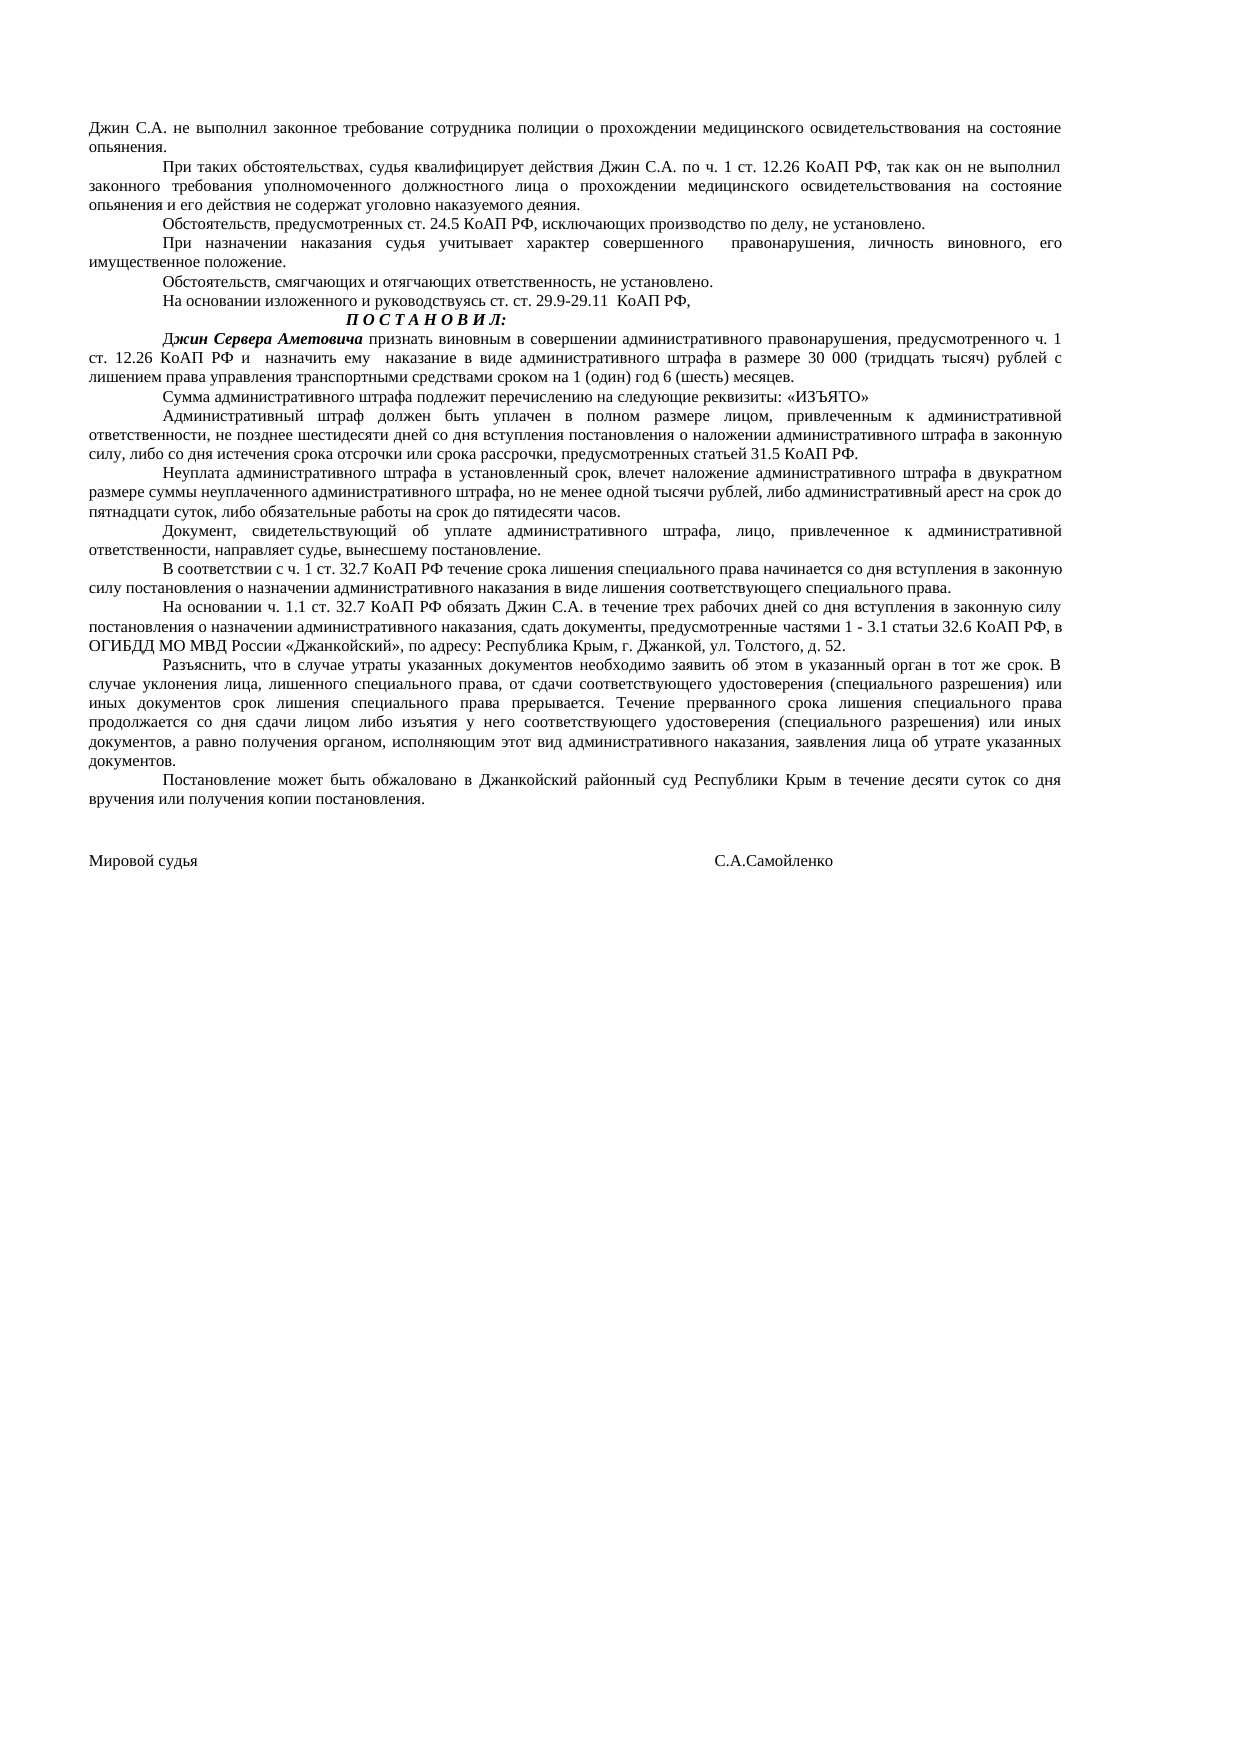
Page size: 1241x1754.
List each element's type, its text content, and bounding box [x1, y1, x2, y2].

text При назначении наказания судья учитывает характер совершенного правонарушения, личность виновного, его имущественное положение. [88, 233, 1063, 271]
text При таких обстоятельствах, судья квалифицирует действия Джин С.А. по ч. 1 ст. 12.26 КоАП РФ, так как он не выполнил законного требования уполномоченного должностного лица о прохождении медицинского освидетельствования на состояние опьянения и его действия не содержат уголовно наказуемого деяния. [88, 156, 1063, 214]
text Административный штраф должен быть уплачен в полном размере лицом, привлеченным к административной ответственности, не позднее шестидесяти дней со дня вступления постановления о наложении административного штрафа в законную силу, либо со дня истечения срока отсрочки или срока рассрочки, предусмотренных статьей 31.5 КоАП РФ. [88, 406, 1063, 463]
text Джин Сервера Аметовича признать виновным в совершении административного правонарушения, предусмотренного ч. 1 ст. 12.26 КоАП РФ и назначить ему наказание в виде административного штрафа в размере 30 000 (тридцать тысяч) рублей с лишением права управления транспортными средствами сроком на 1 (один) год 6 (шесть) месяцев. [88, 329, 1063, 386]
text На основании изложенного и руководствуясь ст. ст. 29.9-29.11 КоАП РФ, [88, 291, 1063, 310]
text Разъяснить, что в случае утраты указанных документов необходимо заявить об этом в указанный орган в тот же срок. В случае уклонения лица, лишенного специального права, от сдачи соответствующего удостоверения (специального разрешения) или иных документов срок лишения специального права прерывается. Течение прерванного срока лишения специального права продолжается со дня сдачи лицом либо изъятия у него соответствующего удостоверения (специального разрешения) или иных документов, а равно получения органом, исполняющим этот вид административного наказания, заявления лица об утрате указанных документов. [88, 655, 1063, 770]
text Мировой судья С.А.Самойленко [88, 851, 1063, 870]
text На основании ч. 1.1 ст. 32.7 КоАП РФ обязать Джин С.А. в течение трех рабочих дней со дня вступления в законную силу постановления о назначении административного наказания, сдать документы, предусмотренные частями 1 - 3.1 статьи 32.6 КоАП РФ, в ОГИБДД МО МВД России «Джанкойский», по адресу: Республика Крым, г. Джанкой, ул. Толстого, д. 52. [88, 597, 1063, 655]
text В соответствии с ч. 1 ст. 32.7 КоАП РФ течение срока лишения специального права начинается со дня вступления в законную силу постановления о назначении административного наказания в виде лишения соответствующего специального права. [88, 559, 1063, 597]
text Обстоятельств, смягчающих и отягчающих ответственность, не установлено. [88, 271, 1063, 291]
text Неуплата административного штрафа в установленный срок, влечет наложение административного штрафа в двукратном размере суммы неуплаченного административного штрафа, но не менее одной тысячи рублей, либо административный арест на срок до пятнадцати суток, либо обязательные работы на срок до пятидесяти часов. [88, 463, 1063, 521]
text Постановление может быть обжаловано в Джанкойский районный суд Республики Крым в течение десяти суток со дня вручения или получения копии постановления. [88, 770, 1063, 808]
text Сумма административного штрафа подлежит перечислению на следующие реквизиты: «ИЗЪЯТО» [88, 386, 1063, 406]
text Обстоятельств, предусмотренных ст. 24.5 КоАП РФ, исключающих производство по делу, не установлено. [88, 214, 1063, 233]
text П О С Т А Н О В И Л: [88, 310, 1063, 329]
text Документ, свидетельствующий об уплате административного штрафа, лицо, привлеченное к административной ответственности, направляет судье, вынесшему постановление. [88, 521, 1063, 559]
